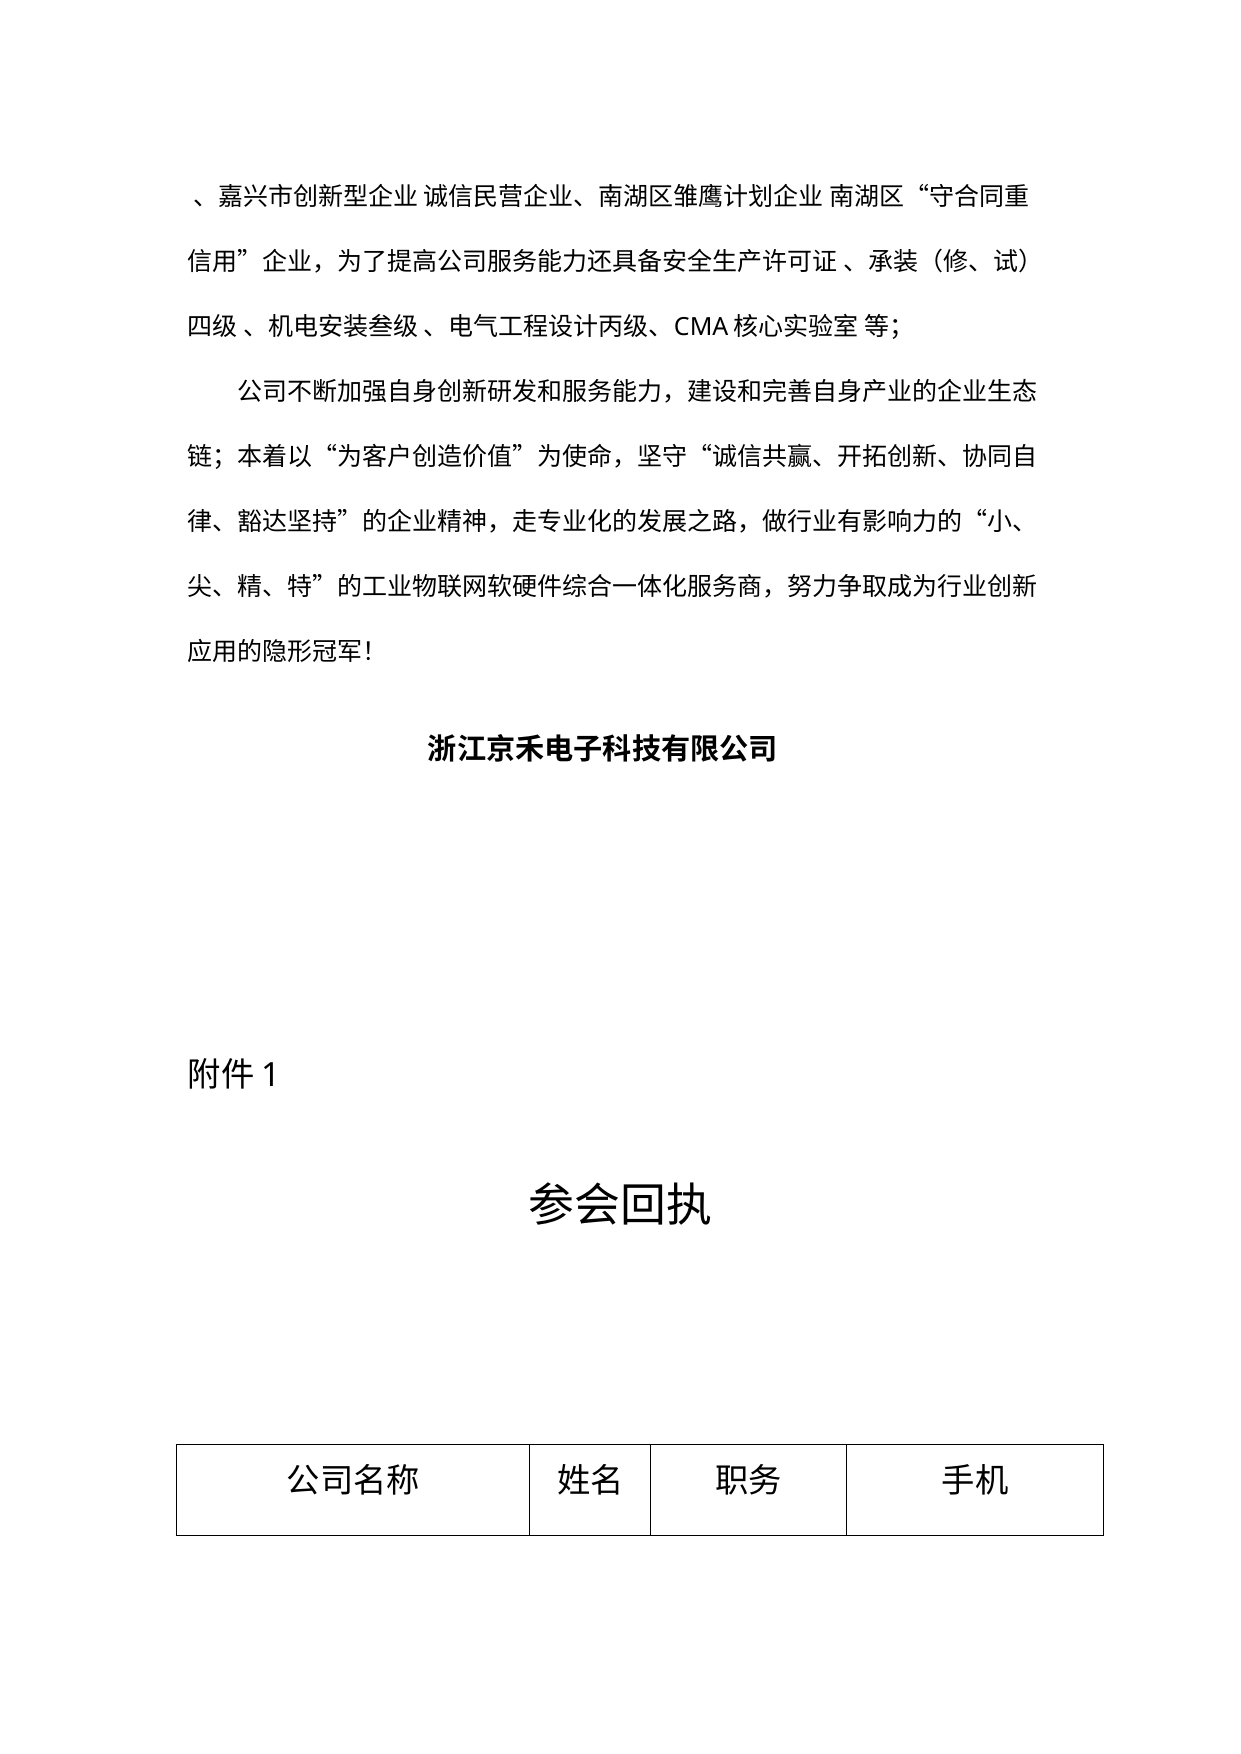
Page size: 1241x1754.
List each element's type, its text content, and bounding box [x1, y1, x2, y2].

table_header 姓名 [530, 1445, 650, 1535]
text 公司不断加强自身创新研发和服务能力，建设和完善自身产业的企业生态链；本着以“为客户创造价值”为使命，坚守“诚信共赢、开拓创新、协同自律、豁达坚持”的企业精神，走专业化的发展之路，做行业有影响力的“小、尖、精、特”的工业物联网软硬件综合一体化服务商，努力争取成为行业创新应用的隐形冠军！ [187, 357, 1053, 682]
text 参会回执 [187, 1153, 1053, 1250]
table_header 手机 [847, 1445, 1103, 1535]
table_header 公司名称 [177, 1445, 529, 1535]
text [187, 162, 1053, 357]
text 附件1 [187, 1039, 1053, 1104]
table_header 职务 [651, 1445, 846, 1535]
text 浙江京禾电子科技有限公司 [187, 714, 1053, 779]
